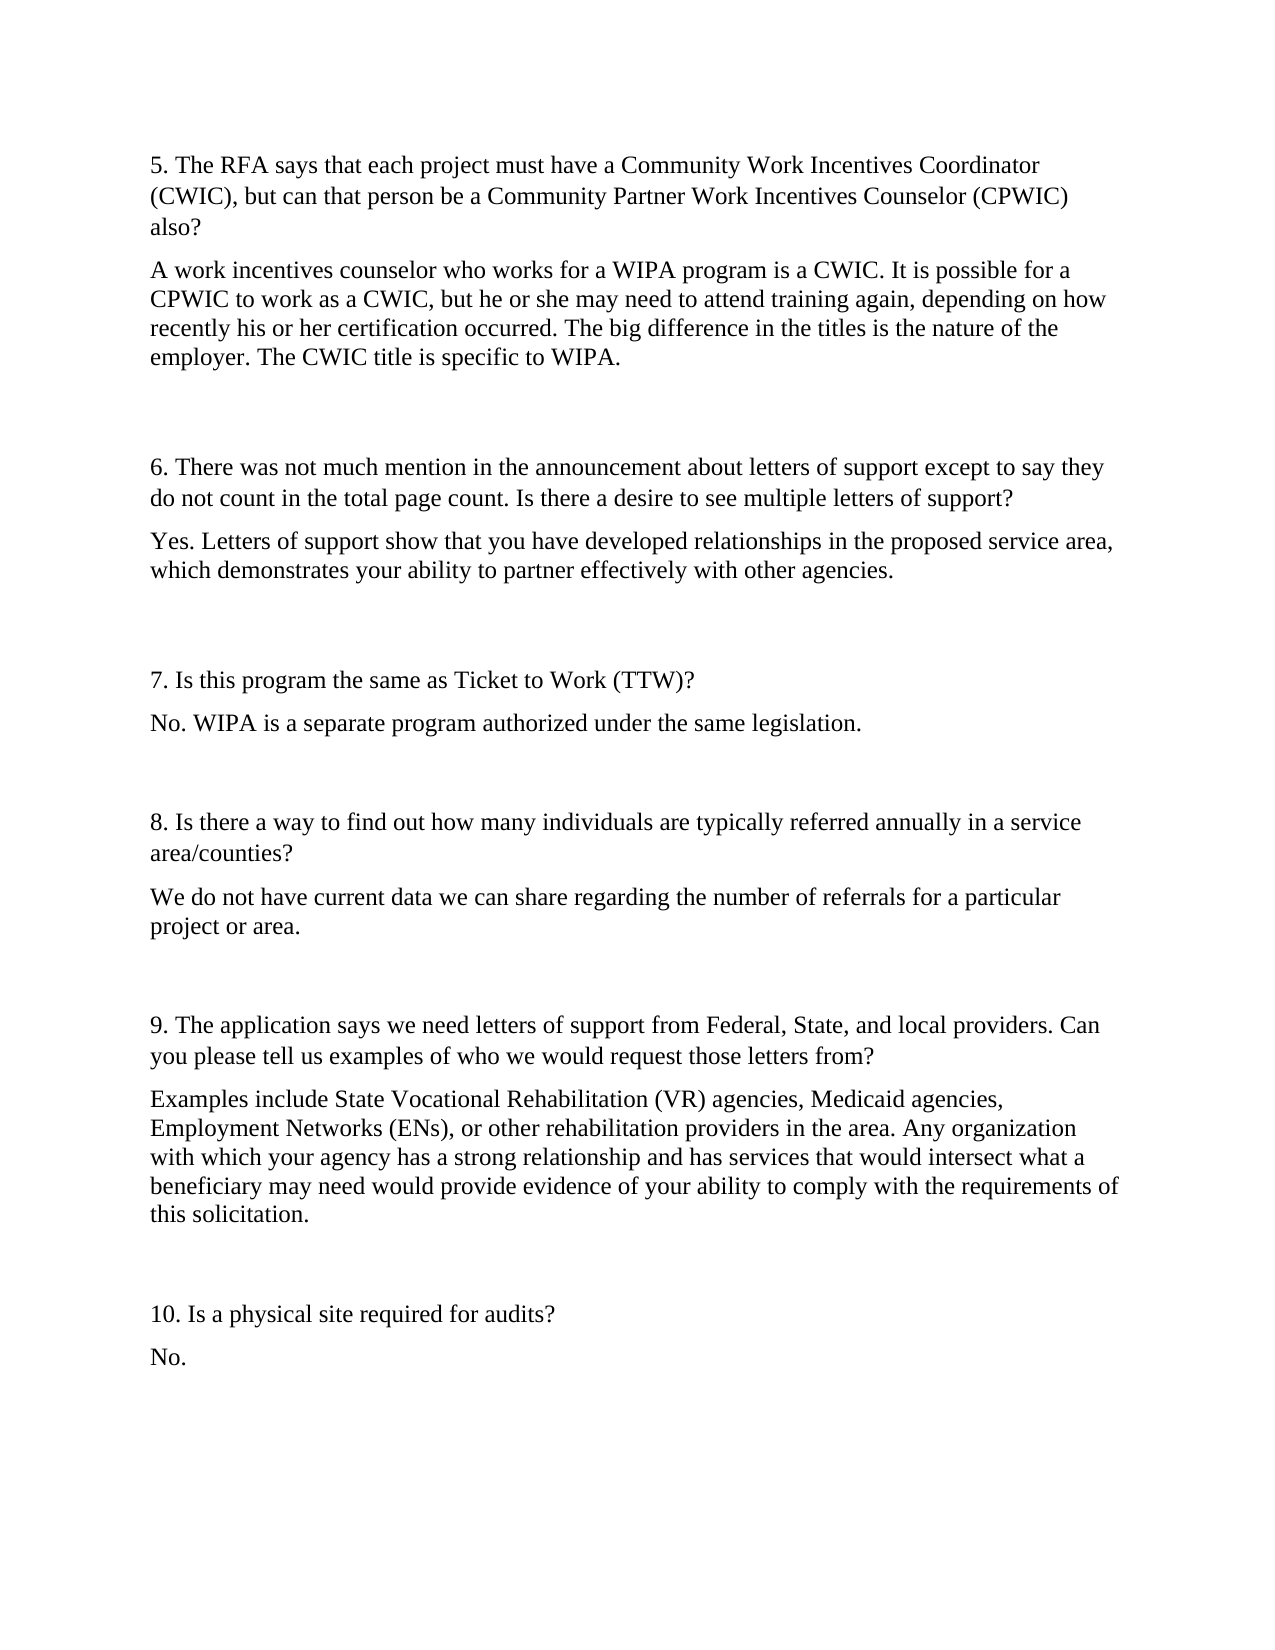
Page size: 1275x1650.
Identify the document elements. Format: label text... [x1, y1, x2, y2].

subtitle 10. Is a physical site required for audits? [150, 1299, 1125, 1327]
subtitle 5. The RFA says that each project must have a Community Work Incentives Coordinator (CWIC), but can that person be a Community Partner Work Incentives Counselor (CPWIC) also? [150, 150, 1125, 241]
text A work incentives counselor who works for a WIPA program is a CWIC. It is possible for a CPWIC to work as a CWIC, but he or she may need to attend training again, depending on how recently his or her certification occurred. The big difference in the titles is the nature of the employer. The CWIC title is specific to WIPA. [150, 256, 1125, 371]
subtitle 9. The application says we need letters of support from Federal, State, and local providers. Can you please tell us examples of who we would request those letters from? [150, 1010, 1125, 1070]
text No. [150, 1342, 1125, 1371]
text No. WIPA is a separate program authorized under the same legislation. [150, 708, 1125, 737]
subtitle 6. There was not much mention in the announcement about letters of support except to say they do not count in the total page count. Is there a desire to see multiple letters of support? [150, 452, 1125, 511]
text We do not have current data we can share regarding the number of referrals for a particular project or area. [150, 882, 1125, 939]
text Yes. Letters of support show that you have developed relationships in the proposed service area, which demonstrates your ability to partner effectively with other agencies. [150, 526, 1125, 584]
subtitle 7. Is this program the same as Ticket to Work (TTW)? [150, 665, 1125, 693]
subtitle 8. Is there a way to find out how many individuals are typically referred annually in a service area/counties? [150, 807, 1125, 867]
text Examples include State Vocational Rehabilitation (VR) agencies, Medicaid agencies, Employment Networks (ENs), or other rehabilitation providers in the area. Any organization with which your agency has a strong relationship and has services that would intersect what a beneficiary may need would provide evidence of your ability to comply with the requirements of this solicitation. [150, 1084, 1125, 1228]
